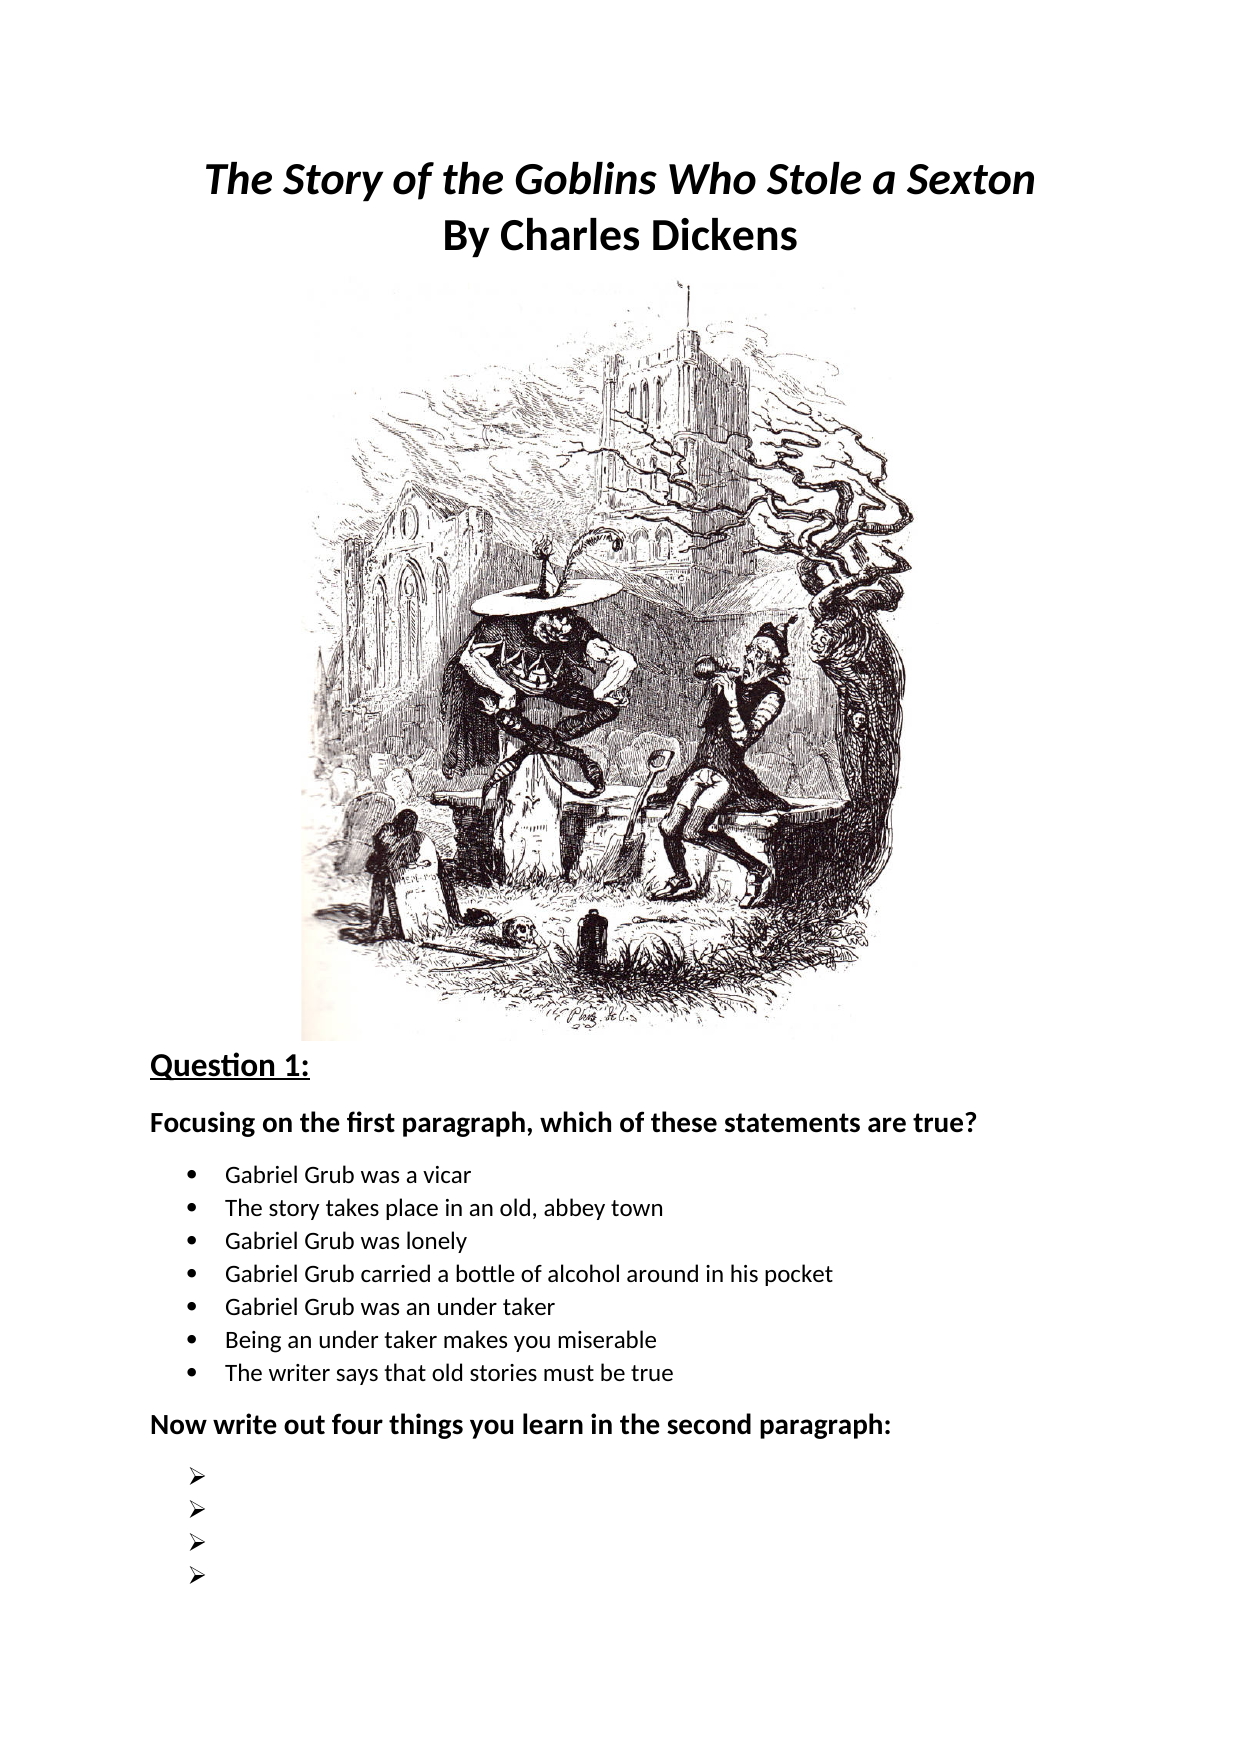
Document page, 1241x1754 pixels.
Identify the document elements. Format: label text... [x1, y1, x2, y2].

list Being an under taker makes you miserable [187, 1324, 1090, 1354]
list Gabriel Grub was a vicar [187, 1159, 1090, 1190]
list The writer says that old stories must be true [187, 1357, 1090, 1387]
text Focusing on the first paragraph, which of these statements are true? [150, 1104, 1090, 1140]
text Now write out four things you learn in the second paragraph: [150, 1406, 1090, 1442]
text By Charles Dickens [150, 206, 1090, 262]
list Gabriel Grub was lonely [187, 1225, 1090, 1256]
picture [301, 270, 939, 1041]
list The story takes place in an old, abbey town [187, 1192, 1090, 1223]
list Gabriel Grub was an under taker [187, 1291, 1090, 1321]
list Gabriel Grub carried a bottle of alcohol around in his pocket [187, 1258, 1090, 1288]
text The Story of the Goblins Who Stole a Sexton [150, 150, 1090, 206]
